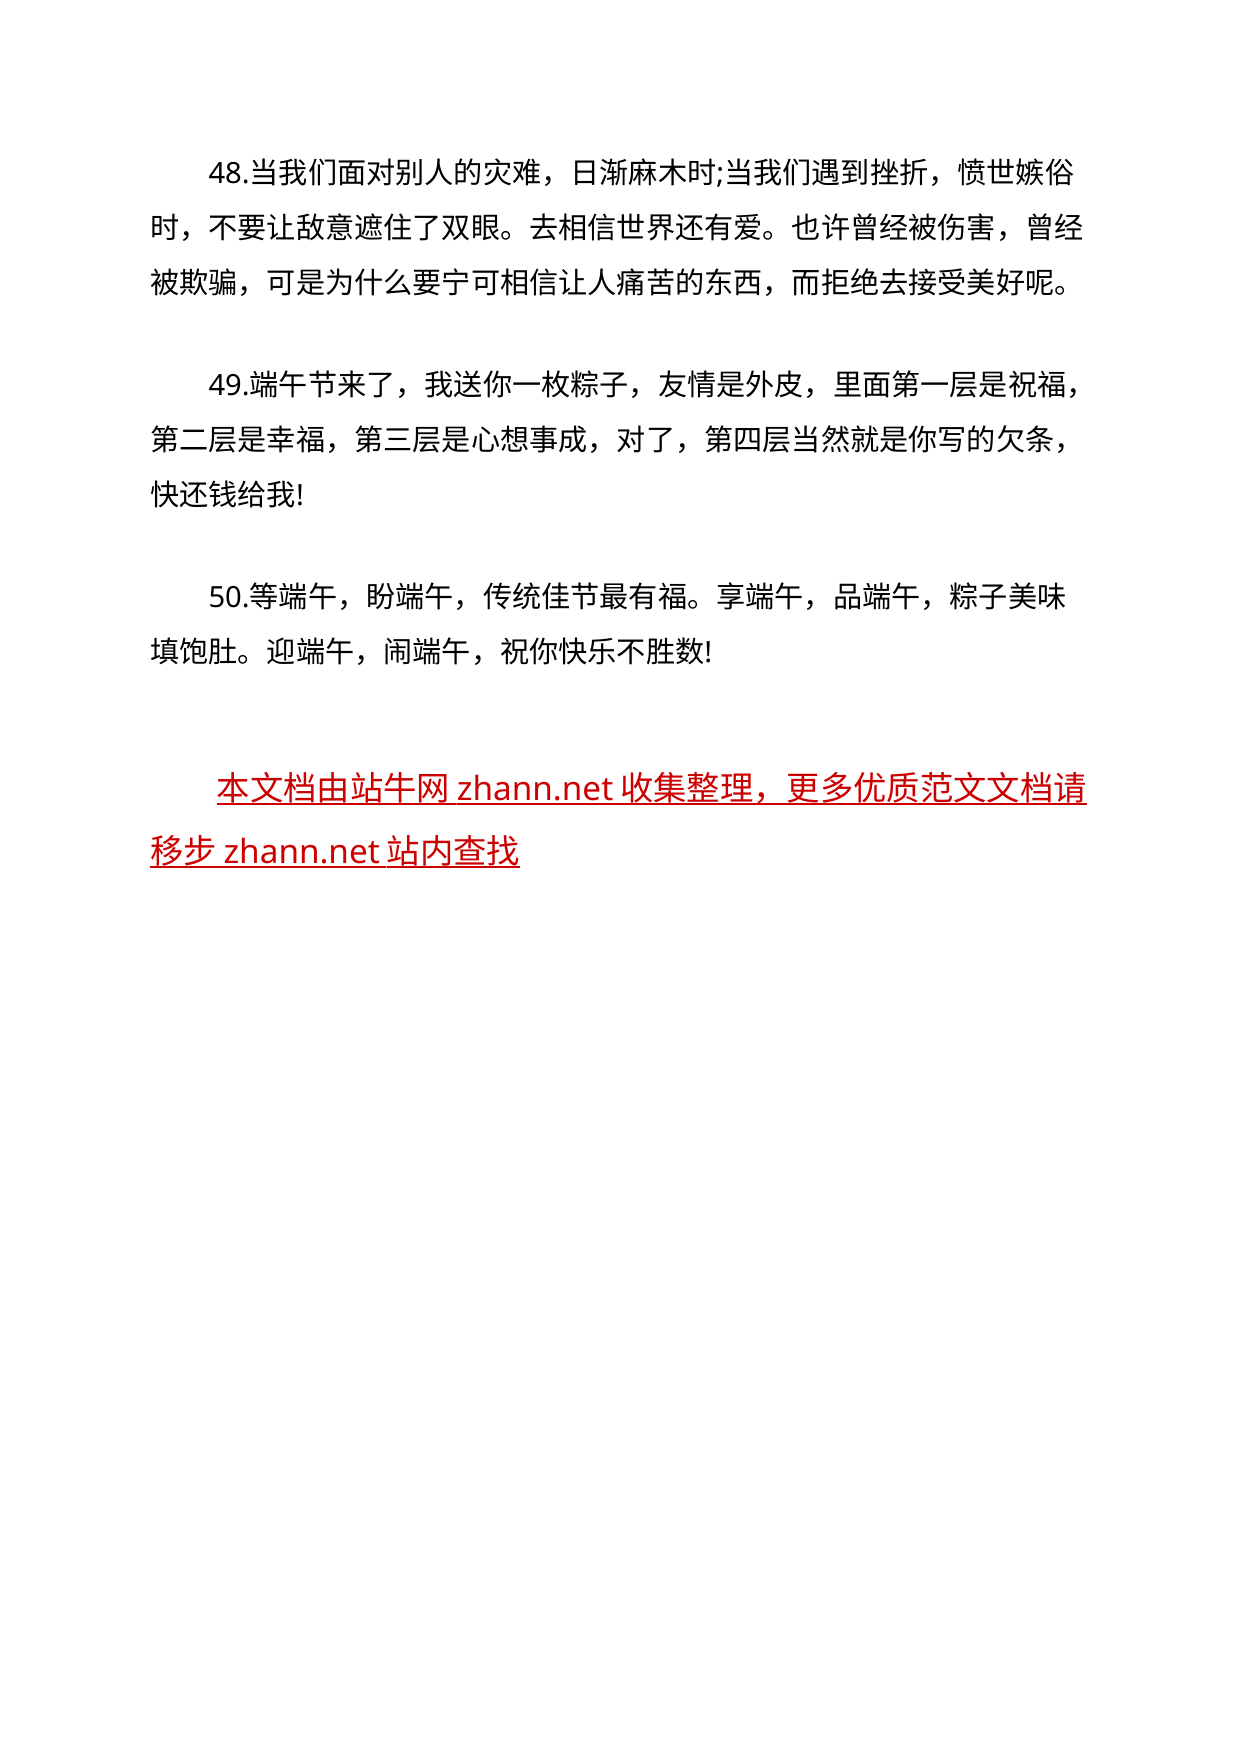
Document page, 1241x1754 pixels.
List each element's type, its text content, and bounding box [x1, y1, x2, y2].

text 48.当我们面对别人的灾难，日渐麻木时;当我们遇到挫折，愤世嫉俗时，不要让敌意遮住了双眼。去相信世界还有爱。也许曾经被伤害，曾经被欺骗，可是为什么要宁可相信让人痛苦的东西，而拒绝去接受美好呢。 [150, 150, 1090, 302]
text 49.端午节来了，我送你一枚粽子，友情是外皮，里面第一层是祝福，第二层是幸福，第三层是心想事成，对了，第四层当然就是你写的欠条，快还钱给我! [150, 362, 1090, 514]
text 本文档由站牛网zhann.net收集整理，更多优质范文文档请移步zhann.net站内查找 [150, 762, 1090, 873]
text 50.等端午，盼端午，传统佳节最有福。享端午，品端午，粽子美味填饱肚。迎端午，闹端午，祝你快乐不胜数! [150, 573, 1090, 671]
